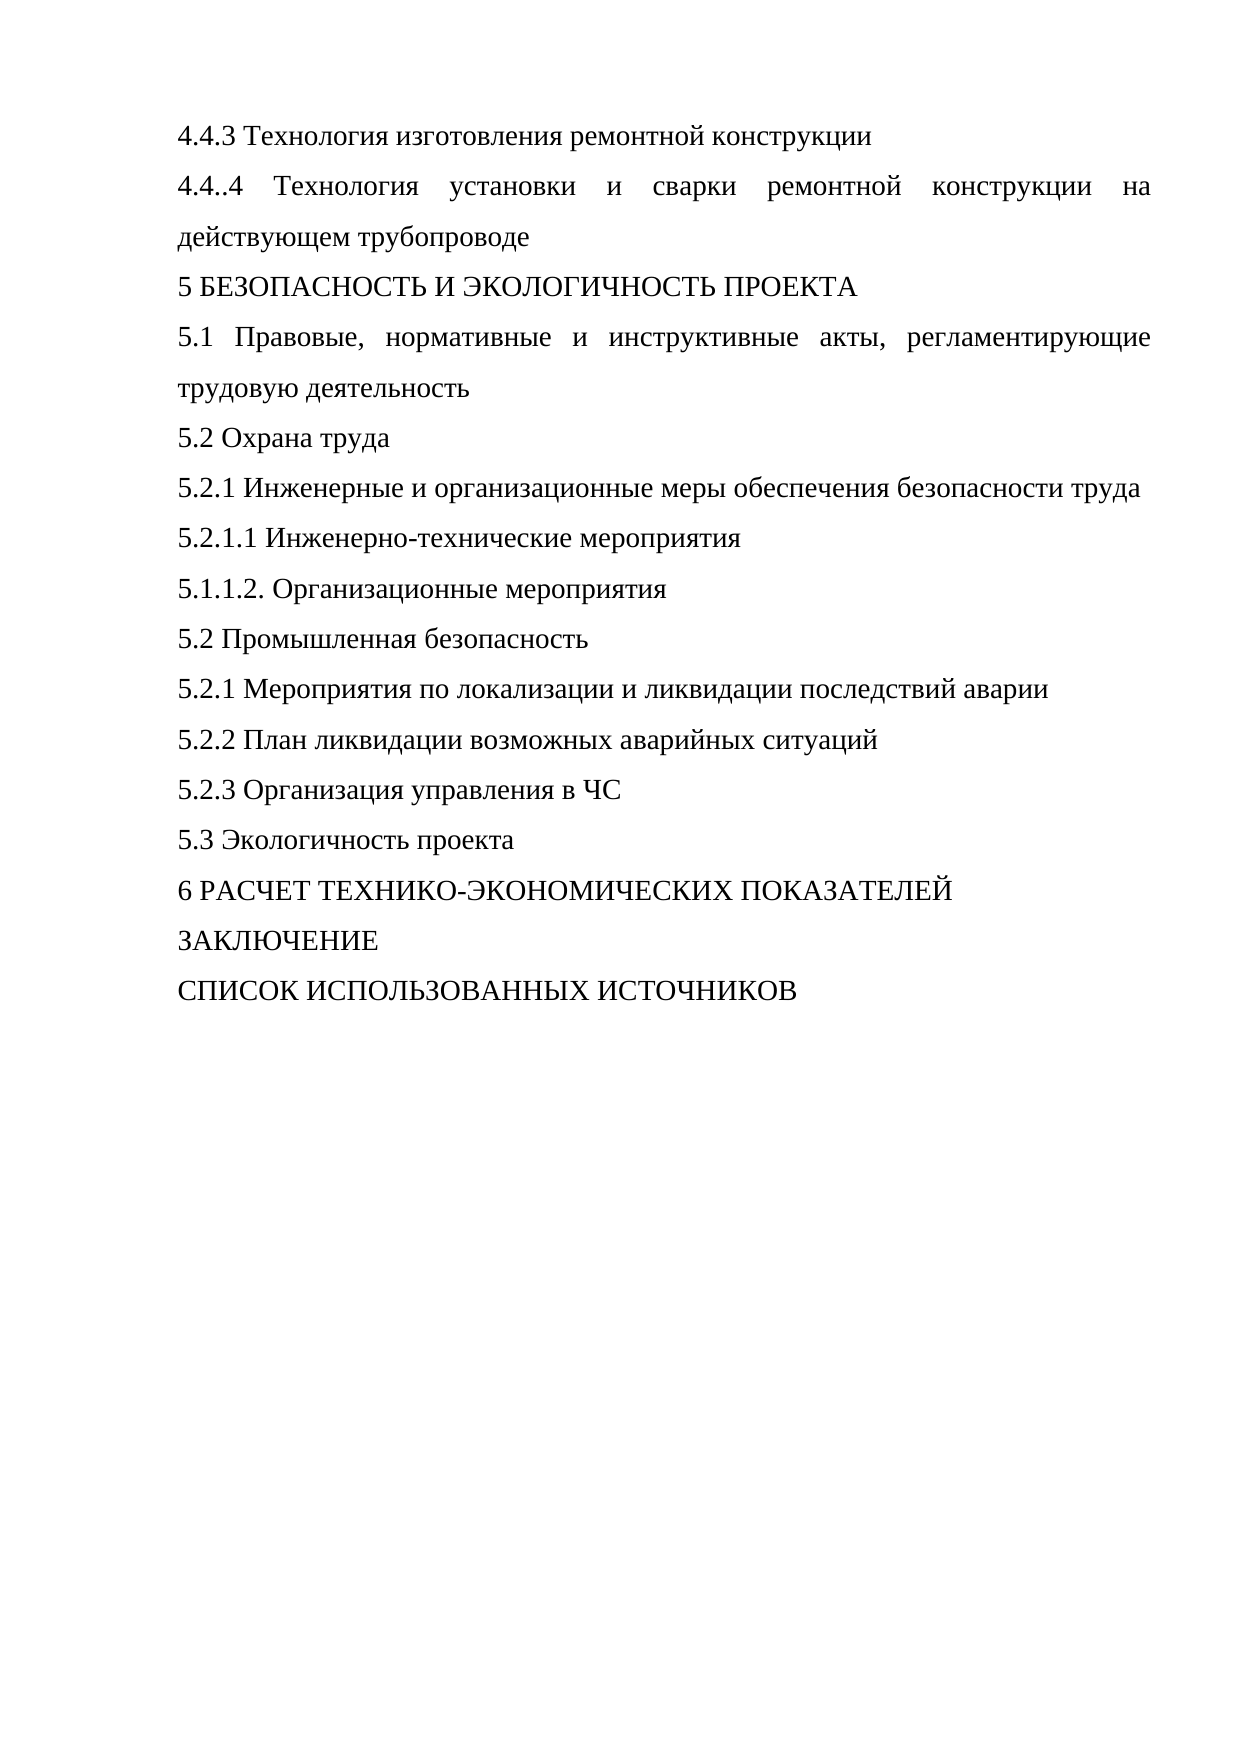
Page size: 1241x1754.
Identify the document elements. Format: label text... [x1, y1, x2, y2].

text 6 РАСЧЕТ ТЕХНИКО-ЭКОНОМИЧЕСКИХ ПОКАЗАТЕЛЕЙ [177, 873, 1152, 906]
text 5.2.3 Организация управления в ЧС [177, 772, 1152, 806]
text 5.2.1.1 Инженерно-технические мероприятия [177, 521, 1152, 554]
text 5.1 Правовые, нормативные и инструктивные акты, регламентирующие трудовую деятельность [177, 319, 1152, 403]
text 5.3 Экологичность проекта [177, 822, 1152, 856]
text 5 БЕЗОПАСНОСТЬ И ЭКОЛОГИЧНОСТЬ ПРОЕКТА [177, 269, 1152, 303]
text 4.4..4 Технология установки и сварки ремонтной конструкции на действующем трубопроводе [177, 168, 1152, 252]
title СПИСОК ИСПОЛЬЗОВАННЫХ ИСТОЧНИКОВ [177, 973, 1152, 1007]
text 5.1.1.2. Организационные мероприятия [177, 571, 1152, 604]
text 5.2 Охрана труда [177, 420, 1152, 453]
text 5.2.2 План ликвидации возможных аварийных ситуаций [177, 722, 1152, 755]
subtitle 5.2.1 Мероприятия по локализации и ликвидации последствий аварии [177, 672, 1152, 705]
text 5.2 Промышленная безопасность [177, 621, 1152, 655]
subtitle 4.4.3 Технология изготовления ремонтной конструкции [177, 118, 1152, 152]
text 5.2.1 Инженерные и организационные меры обеспечения безопасности труда [177, 470, 1152, 504]
text ЗАКЛЮЧЕНИЕ [177, 923, 1152, 957]
